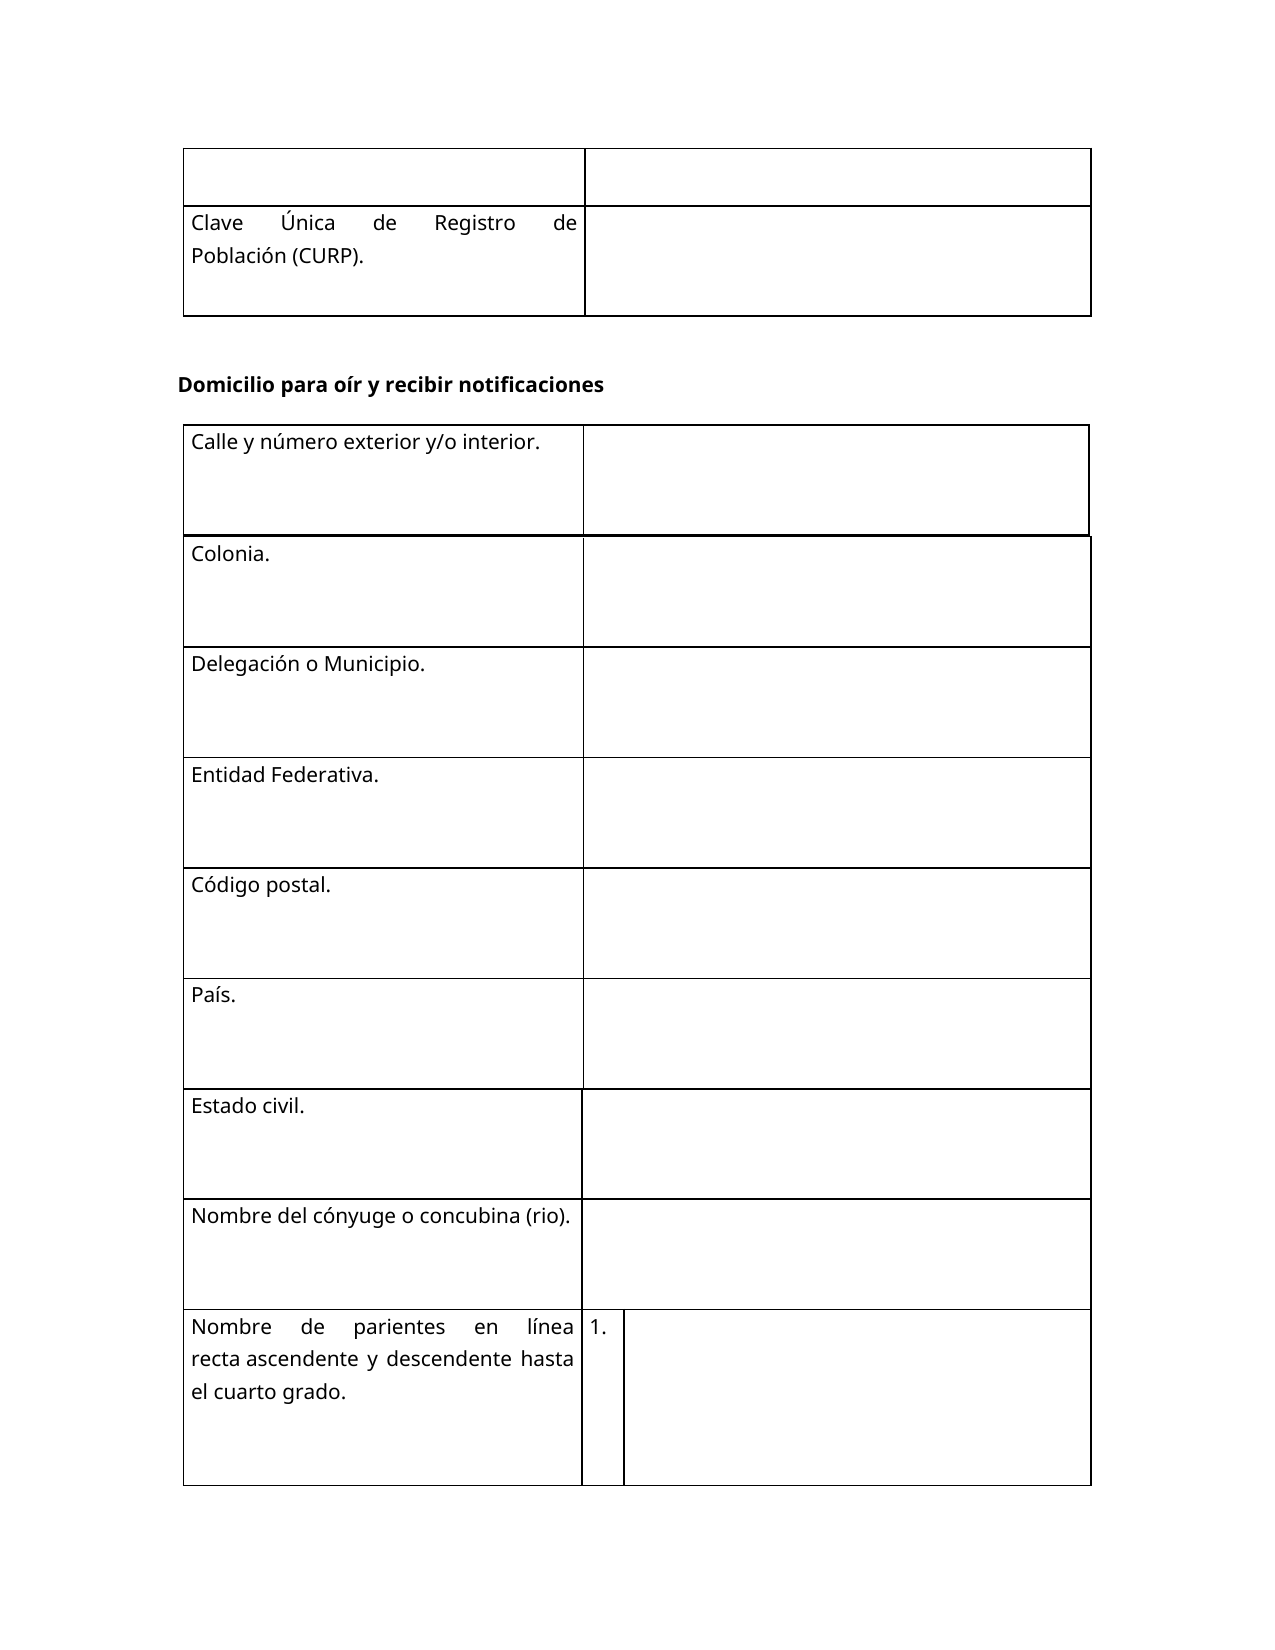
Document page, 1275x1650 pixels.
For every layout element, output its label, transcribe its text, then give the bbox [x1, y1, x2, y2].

table_cell Nombre del cónyuge o concubina (rio). [184, 1200, 581, 1309]
table_cell Estado civil. [184, 1090, 581, 1198]
table_cell [586, 207, 1090, 315]
table_cell Clave Única de Registro de Población (CURP). [184, 207, 584, 315]
table_cell [584, 758, 1090, 867]
table_header [584, 537, 1090, 646]
table_cell [584, 869, 1090, 977]
table_cell Entidad Federativa. [184, 758, 583, 867]
table_header Colonia. [184, 537, 583, 646]
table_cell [184, 149, 584, 205]
table_cell [583, 1200, 1090, 1309]
table_cell [584, 979, 1090, 1088]
table_cell Delegación o Municipio. [184, 648, 583, 757]
table_cell Código postal. [184, 869, 583, 977]
text Domicilio para oír y recibir notificaciones [177, 370, 1098, 399]
table_cell [625, 1310, 1090, 1485]
table_header [584, 426, 1088, 534]
table_cell País. [184, 979, 583, 1088]
table_cell [584, 648, 1090, 757]
table_cell Nombre de parientes en línea recta ascendente y descendente hasta el cuarto grado. [184, 1310, 581, 1485]
table_cell [586, 149, 1090, 205]
table_cell 1. [583, 1310, 623, 1485]
table_cell [583, 1090, 1090, 1198]
table_header Calle y número exterior y/o interior. [184, 426, 583, 534]
